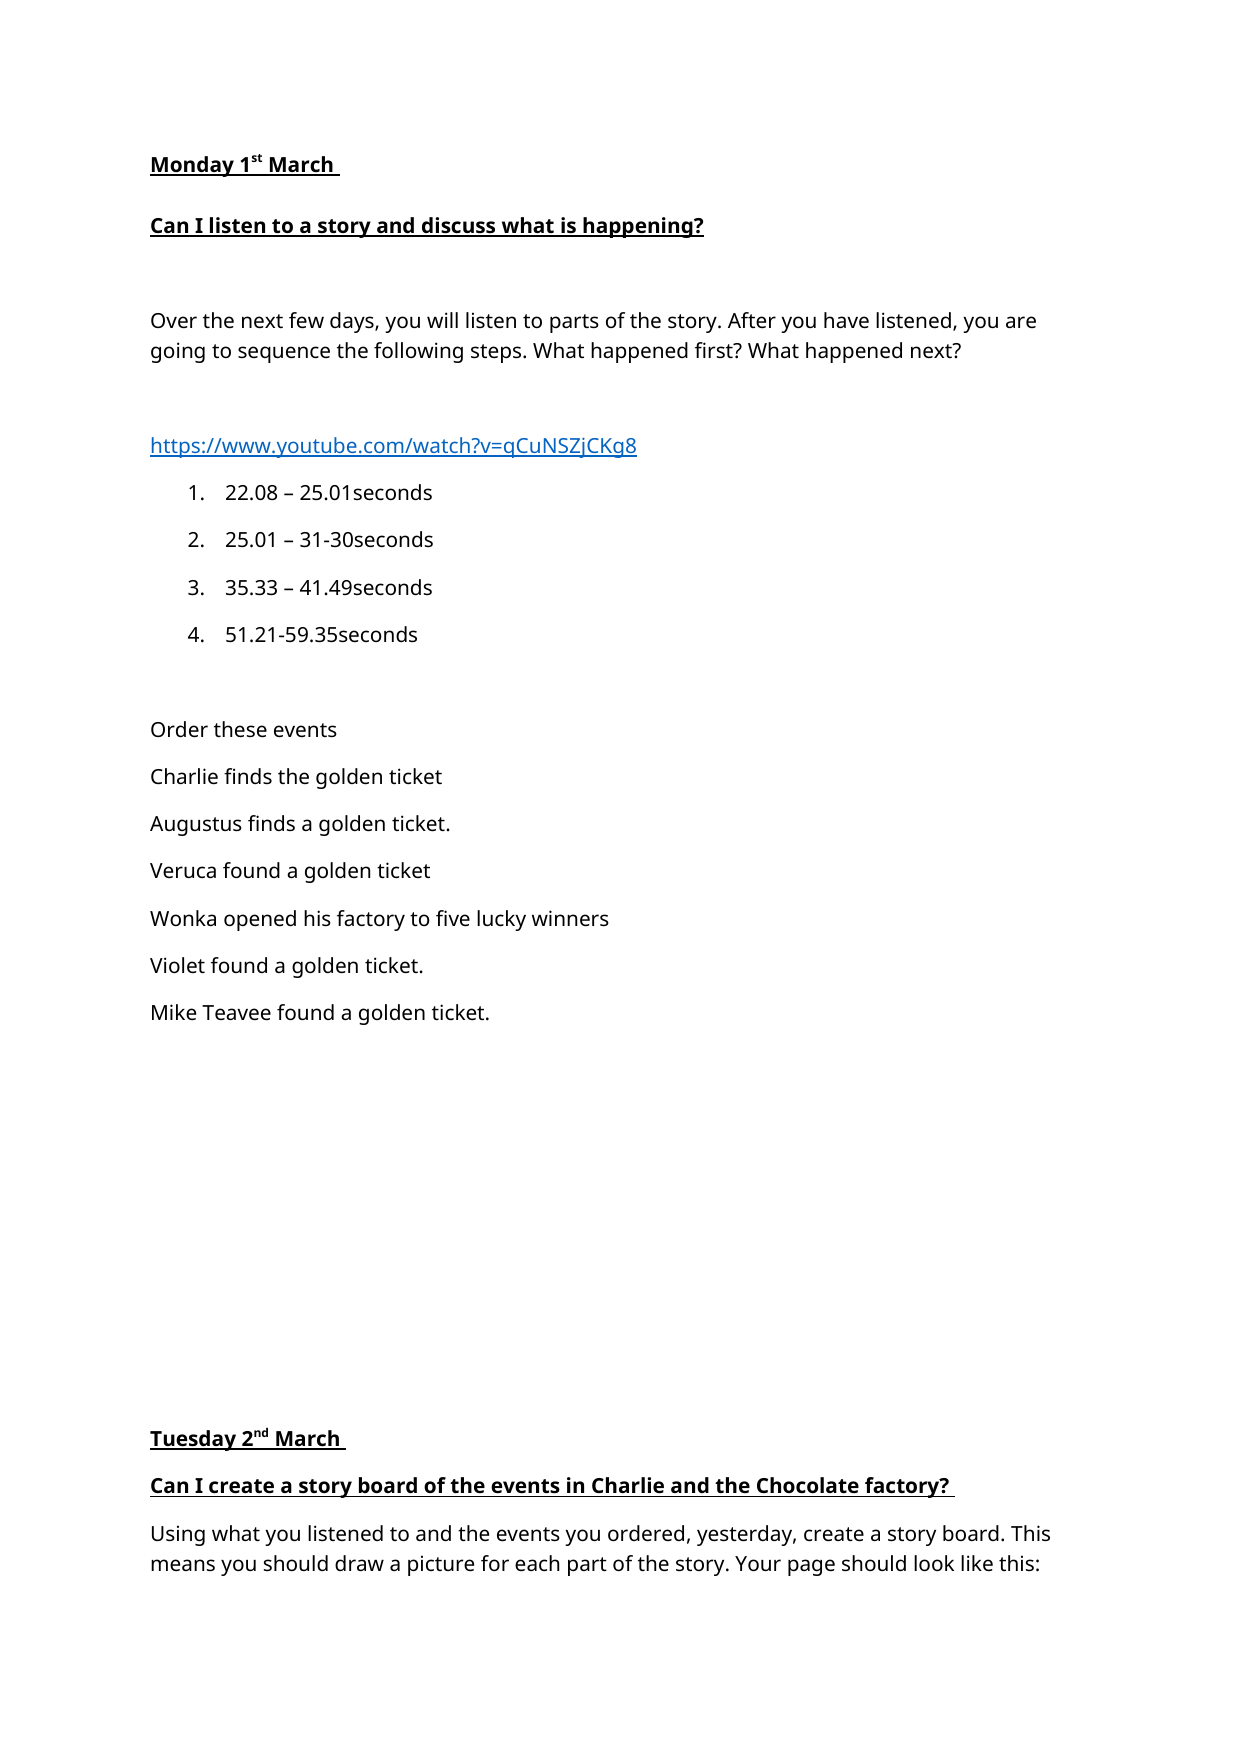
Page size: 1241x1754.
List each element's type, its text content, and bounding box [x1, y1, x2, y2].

text Wonka opened his factory to five lucky winners [150, 904, 1090, 932]
text Charlie finds the golden ticket [150, 762, 1090, 791]
text Augustus finds a golden ticket. [150, 809, 1090, 838]
text https://www.youtube.com/watch?v=qCuNSZjCKg8 [150, 431, 1090, 459]
text Veruca found a golden ticket [150, 857, 1090, 885]
text Over the next few days, you will listen to parts of the story. After you have listened, you are going to sequence the following steps. What happened first? What happened next? [150, 306, 1090, 365]
text Monday 1st March Can I listen to a story and discuss what is happening? [150, 150, 1090, 240]
text Order these events [150, 715, 1090, 743]
text Violet found a golden ticket. [150, 951, 1090, 980]
text Mike Teavee found a golden ticket. [150, 998, 1090, 1027]
list 25.01 – 31-30seconds [187, 526, 1090, 554]
list 51.21-59.35seconds [187, 620, 1090, 649]
text Using what you listened to and the events you ordered, yesterday, create a story board. This means you should draw a picture for each part of the story. Your page should look like this: [150, 1519, 1090, 1578]
text Can I create a story board of the events in Charlie and the Chocolate factory? [150, 1471, 1090, 1500]
text Tuesday 2nd March [150, 1424, 1090, 1453]
list 35.33 – 41.49seconds [187, 573, 1090, 601]
list 22.08 – 25.01seconds [187, 478, 1090, 507]
